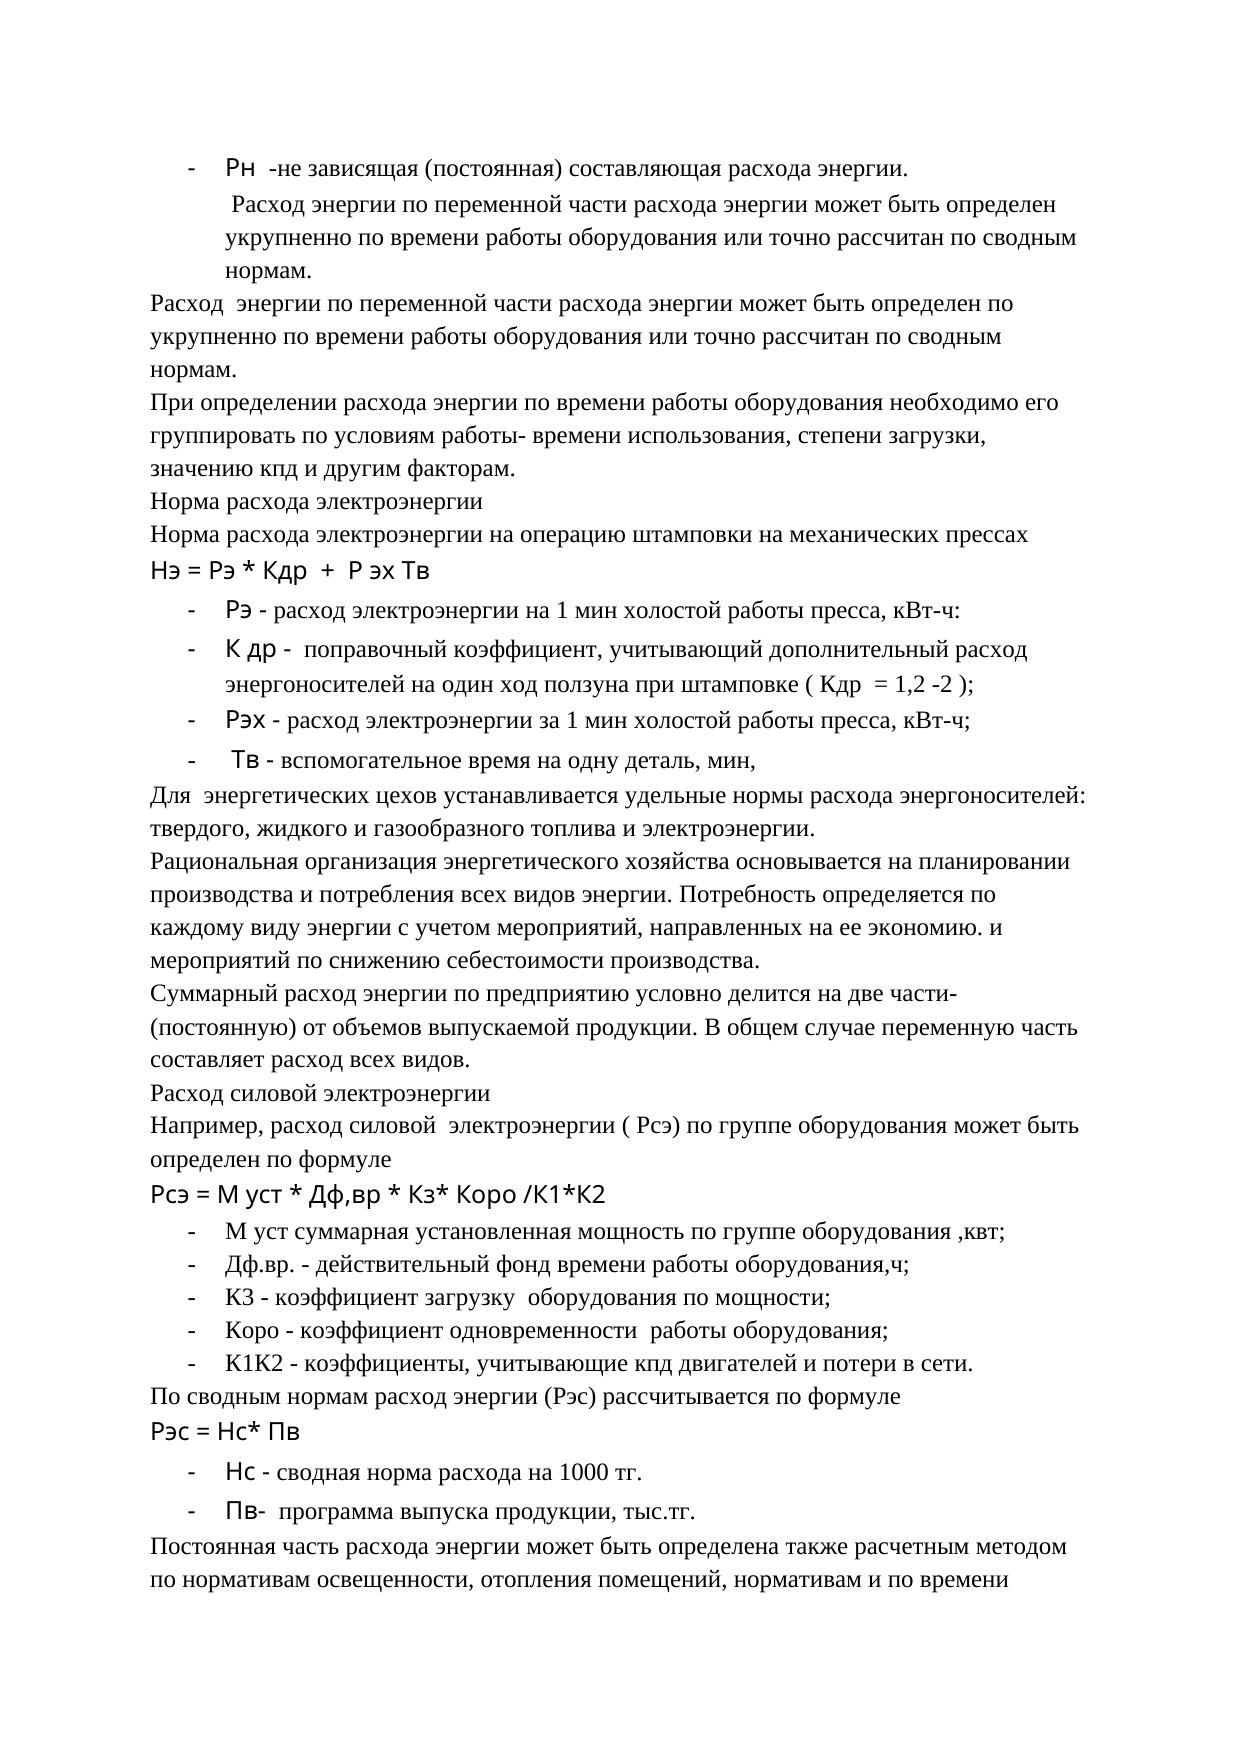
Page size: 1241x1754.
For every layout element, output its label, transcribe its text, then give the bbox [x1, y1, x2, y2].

text Норма расхода электроэнергии [150, 486, 1090, 515]
text Суммарный расход энергии по предприятию условно делится на две части- (постоянную) от объемов выпускаемой продукции. В общем случае переменную часть составляет расход всех видов. [150, 978, 1090, 1073]
list М уст суммарная установленная мощность по группе оборудования ,квт; [187, 1216, 1090, 1244]
list Пв- программа выпуска продукции, тыс.тг. [187, 1492, 1090, 1526]
list Коро - коэффициент одновременности работы оборудования; [187, 1315, 1090, 1344]
text При определении расхода энергии по времени работы оборудования необходимо его группировать по условиям работы- времени использования, степени загрузки, значению кпд и другим факторам. [150, 387, 1090, 482]
list Рэ - расход электроэнергии на 1 мин холостой работы пресса, кВт-ч: [187, 592, 1090, 626]
list К др - поправочный коэффициент, учитывающий дополнительный расход энергоносителей на один ход ползуна при штамповке ( Кдр = 1,2 -2 ); [187, 631, 1090, 698]
text Расход энергии по переменной части расхода энергии может быть определен по укрупненно по времени работы оборудования или точно рассчитан по сводным нормам. [150, 288, 1090, 383]
list Нс - сводная норма расхода на 1000 тг. [187, 1453, 1090, 1487]
text Рсэ = М уст * Дф,вр * Кз* Коро /К1*К2 [150, 1177, 1090, 1211]
text Рациональная организация энергетического хозяйства основывается на планировании производства и потребления всех видов энергии. Потребность определяется по каждому виду энергии с учетом мероприятий, направленных на ее экономию. и мероприятий по снижению себестоимости производства. [150, 846, 1090, 974]
list К1К2 - коэффициенты, учитывающие кпд двигателей и потери в сети. [187, 1348, 1090, 1377]
list Рн -не зависящая (постоянная) составляющая расхода энергии. [187, 150, 1090, 184]
list К3 - коэффициент загрузку оборудования по мощности; [187, 1282, 1090, 1311]
text Например, расход силовой электроэнергии ( Рсэ) по группе оборудования может быть определен по формуле [150, 1111, 1090, 1172]
list Тв - вспомогательное время на одну деталь, мин, [187, 741, 1090, 775]
text Норма расхода электроэнергии на операцию штамповки на механических прессах [150, 519, 1090, 548]
text Расход силовой электроэнергии [150, 1078, 1090, 1106]
text По сводным нормам расход энергии (Рэс) рассчитывается по формуле [150, 1381, 1090, 1410]
list Дф.вр. - действительный фонд времени работы оборудования,ч; [187, 1249, 1090, 1278]
text Расход энергии по переменной части расхода энергии может быть определен укрупненно по времени работы оборудования или точно рассчитан по сводным нормам. [225, 189, 1090, 284]
text Для энергетических цехов устанавливается удельные нормы расхода энергоносителей: твердого, жидкого и газообразного топлива и электроэнергии. [150, 780, 1090, 842]
text Нэ = Рэ * Кдр + Р эх Тв [150, 552, 1090, 586]
list Рэх - расход электроэнергии за 1 мин холостой работы пресса, кВт-ч; [187, 702, 1090, 736]
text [150, 1531, 1090, 1593]
text Рэс = Нс* Пв [150, 1414, 1090, 1448]
